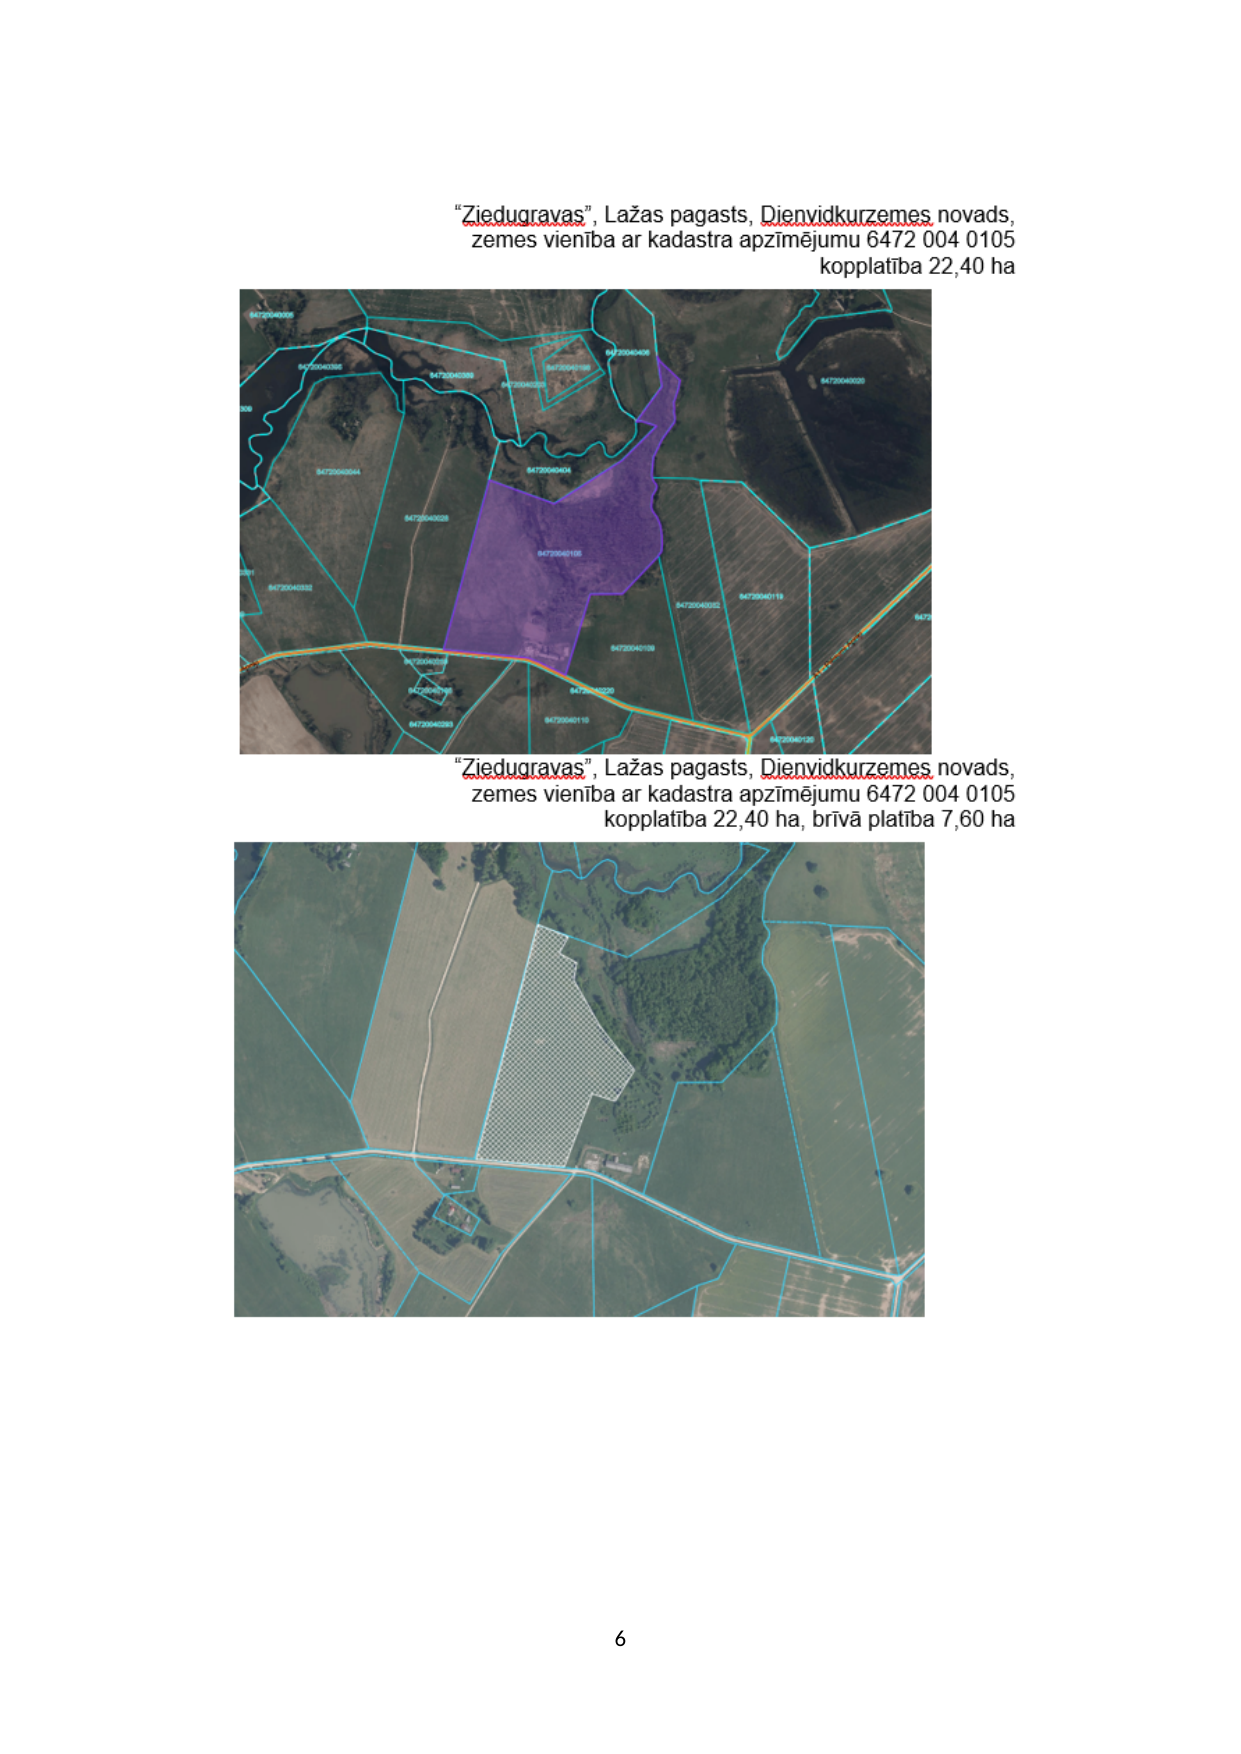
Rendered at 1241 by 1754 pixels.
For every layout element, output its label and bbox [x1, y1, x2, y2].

picture [187, 196, 1053, 1320]
